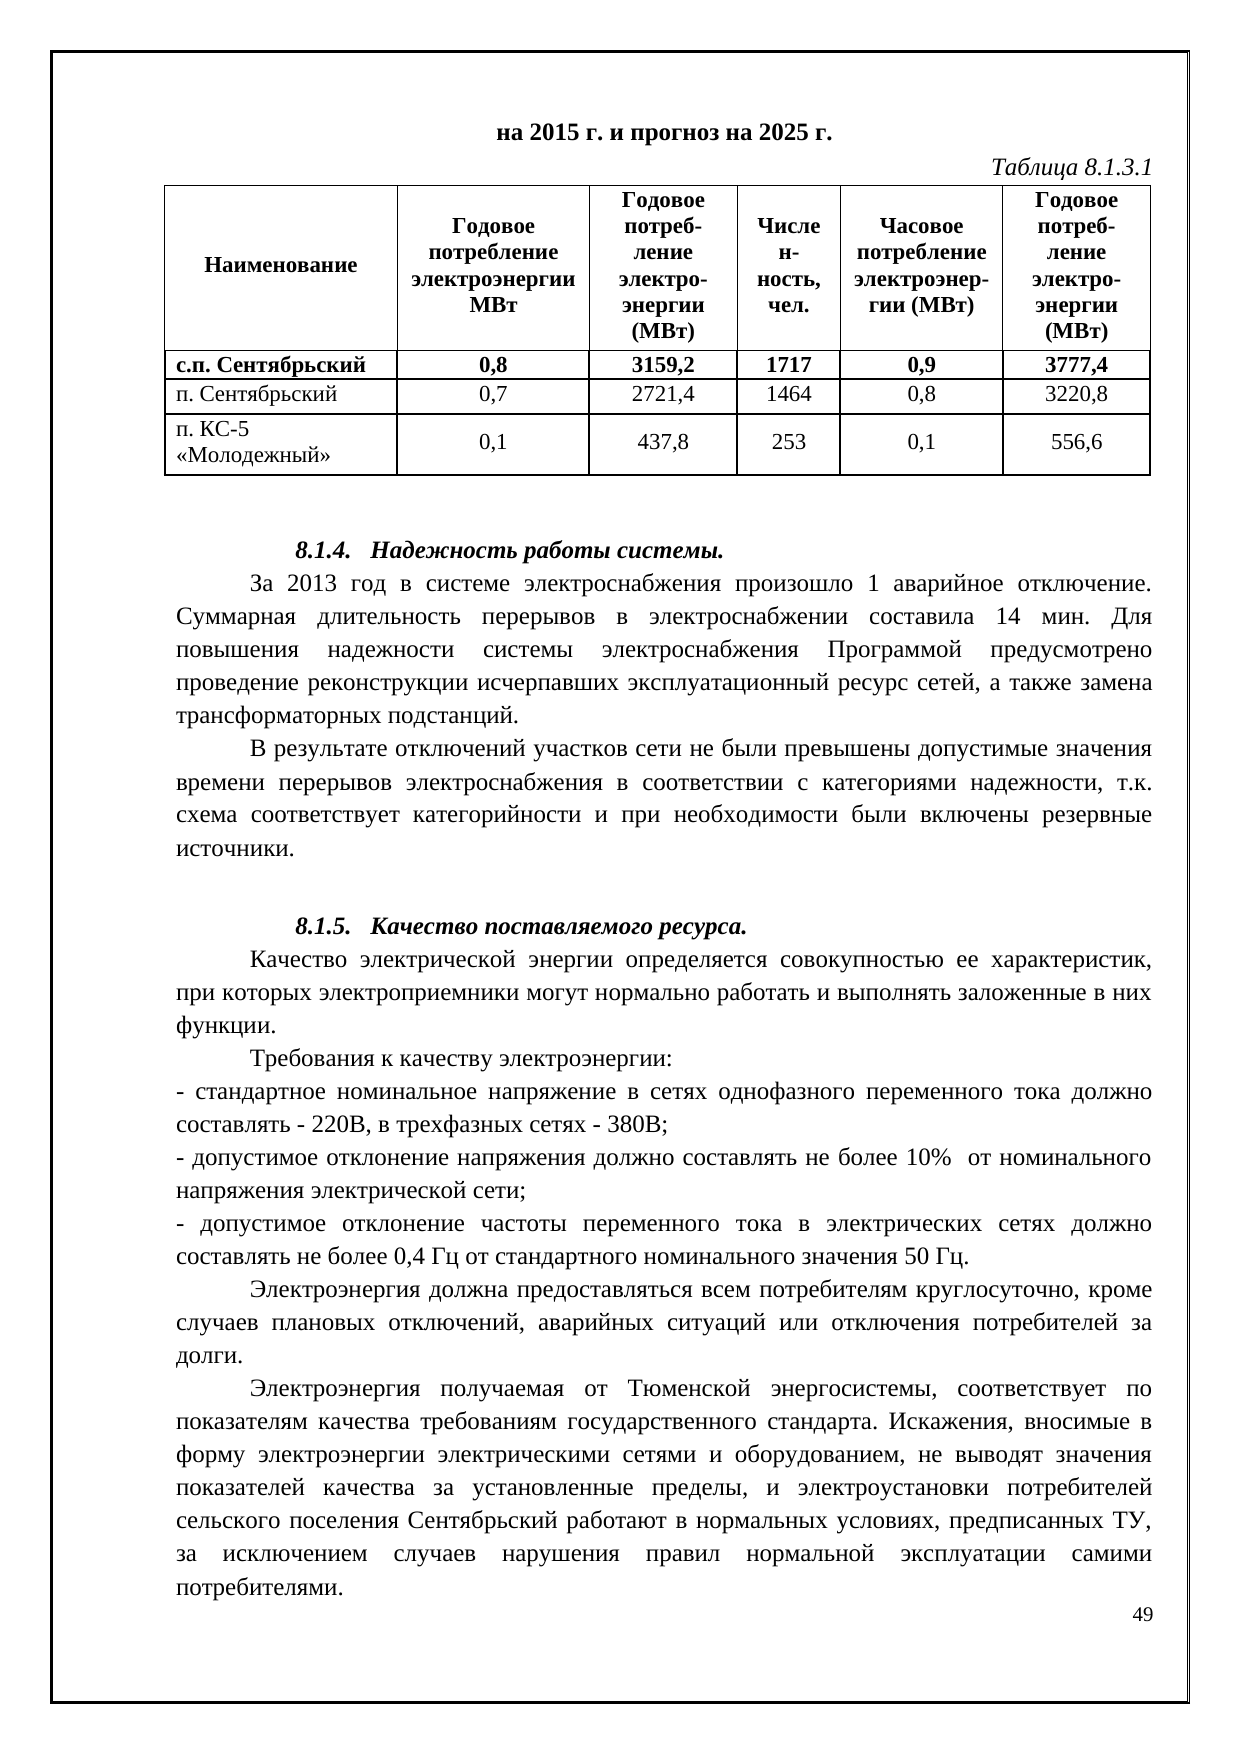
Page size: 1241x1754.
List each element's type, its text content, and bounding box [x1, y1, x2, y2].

table_cell 0,8 [841, 380, 1002, 413]
table_cell с.п. Сентябрьский [166, 351, 396, 378]
table_header Годовое потреб-ление электро-энергии (МВт) [1003, 186, 1150, 350]
table_cell 0,7 [398, 380, 588, 413]
table_cell 3777,4 [1004, 351, 1149, 378]
list Качество поставляемого ресурса. [295, 911, 1153, 940]
table_cell 0,1 [841, 415, 1002, 474]
text За 2013 год в системе электроснабжения произошло 1 аварийное отключение. Суммарная длительность перерывов в электроснабжении составила 14 мин. Для повышения надежности системы электроснабжения Программой предусмотрено проведение реконструкции исчерпавших эксплуатационный ресурс сетей, а также замена трансформаторных подстанций. [176, 568, 1153, 729]
text Электроэнергия получаемая от Тюменской энергосистемы, соответствует по показателям качества требованиям государственного стандарта. Искажения, вносимые в форму электроэнергии электрическими сетями и оборудованием, не выводят значения показателей качества за установленные пределы, и электроустановки потребителей сельского поселения Сентябрьский работают в нормальных условиях, предписанных ТУ, за исключением случаев нарушения правил нормальной эксплуатации самими потребителями. [176, 1373, 1153, 1600]
text - допустимое отклонение напряжения должно составлять не более 10% от номинального напряжения электрической сети; [176, 1142, 1153, 1204]
text Таблица 8.1.3.1 [176, 152, 1153, 180]
text В результате отключений участков сети не были превышены допустимые значения времени перерывов электроснабжения в соответствии с категориями надежности, т.к. схема соответствует категорийности и при необходимости были включены резервные источники. [176, 733, 1153, 861]
text Качество электрической энергии определяется совокупностью ее характеристик, при которых электроприемники могут нормально работать и выполнять заложенные в них функции. [176, 944, 1153, 1039]
table_cell 0,9 [841, 351, 1002, 378]
table_cell 3159,2 [590, 351, 736, 378]
table_header Часовое потребление электроэнер-гии (МВт) [841, 186, 1002, 350]
table_cell 2721,4 [590, 380, 736, 413]
table_cell 253 [738, 415, 839, 474]
text на . и прогноз на . [176, 117, 1153, 145]
text Требования к качеству электроэнергии: [176, 1043, 1153, 1072]
table_cell 437,8 [590, 415, 736, 474]
table_header Числен-ность, чел. [738, 186, 840, 350]
text - стандартное номинальное напряжение в сетях однофазного переменного тока должно составлять - 220В, в трехфазных сетях - 380В; [176, 1076, 1153, 1138]
table_header Годовое потреб-ление электро-энергии (МВт) [590, 186, 737, 350]
table_cell 556,6 [1004, 415, 1149, 474]
table_cell 1464 [738, 380, 839, 413]
table_cell 1717 [738, 351, 839, 378]
table_cell 0,1 [398, 415, 588, 474]
table_cell 0,8 [398, 351, 588, 378]
table_cell п. КС-5 «Молодежный» [166, 415, 396, 474]
table_header Годовое потребление электроэнергии МВт [398, 186, 589, 350]
table_header Наименование [165, 186, 397, 350]
table_cell 3220,8 [1004, 380, 1149, 413]
table_cell п. Сентябрьский [166, 380, 396, 413]
text - допустимое отклонение частоты переменного тока в электрических сетях должно составлять не более 0,4 Гц от стандартного номинального значения 50 Гц. [176, 1208, 1153, 1270]
list Надежность работы системы. [295, 535, 1153, 564]
text Электроэнергия должна предоставляться всем потребителям круглосуточно, кроме случаев плановых отключений, аварийных ситуаций или отключения потребителей за долги. [176, 1274, 1153, 1369]
